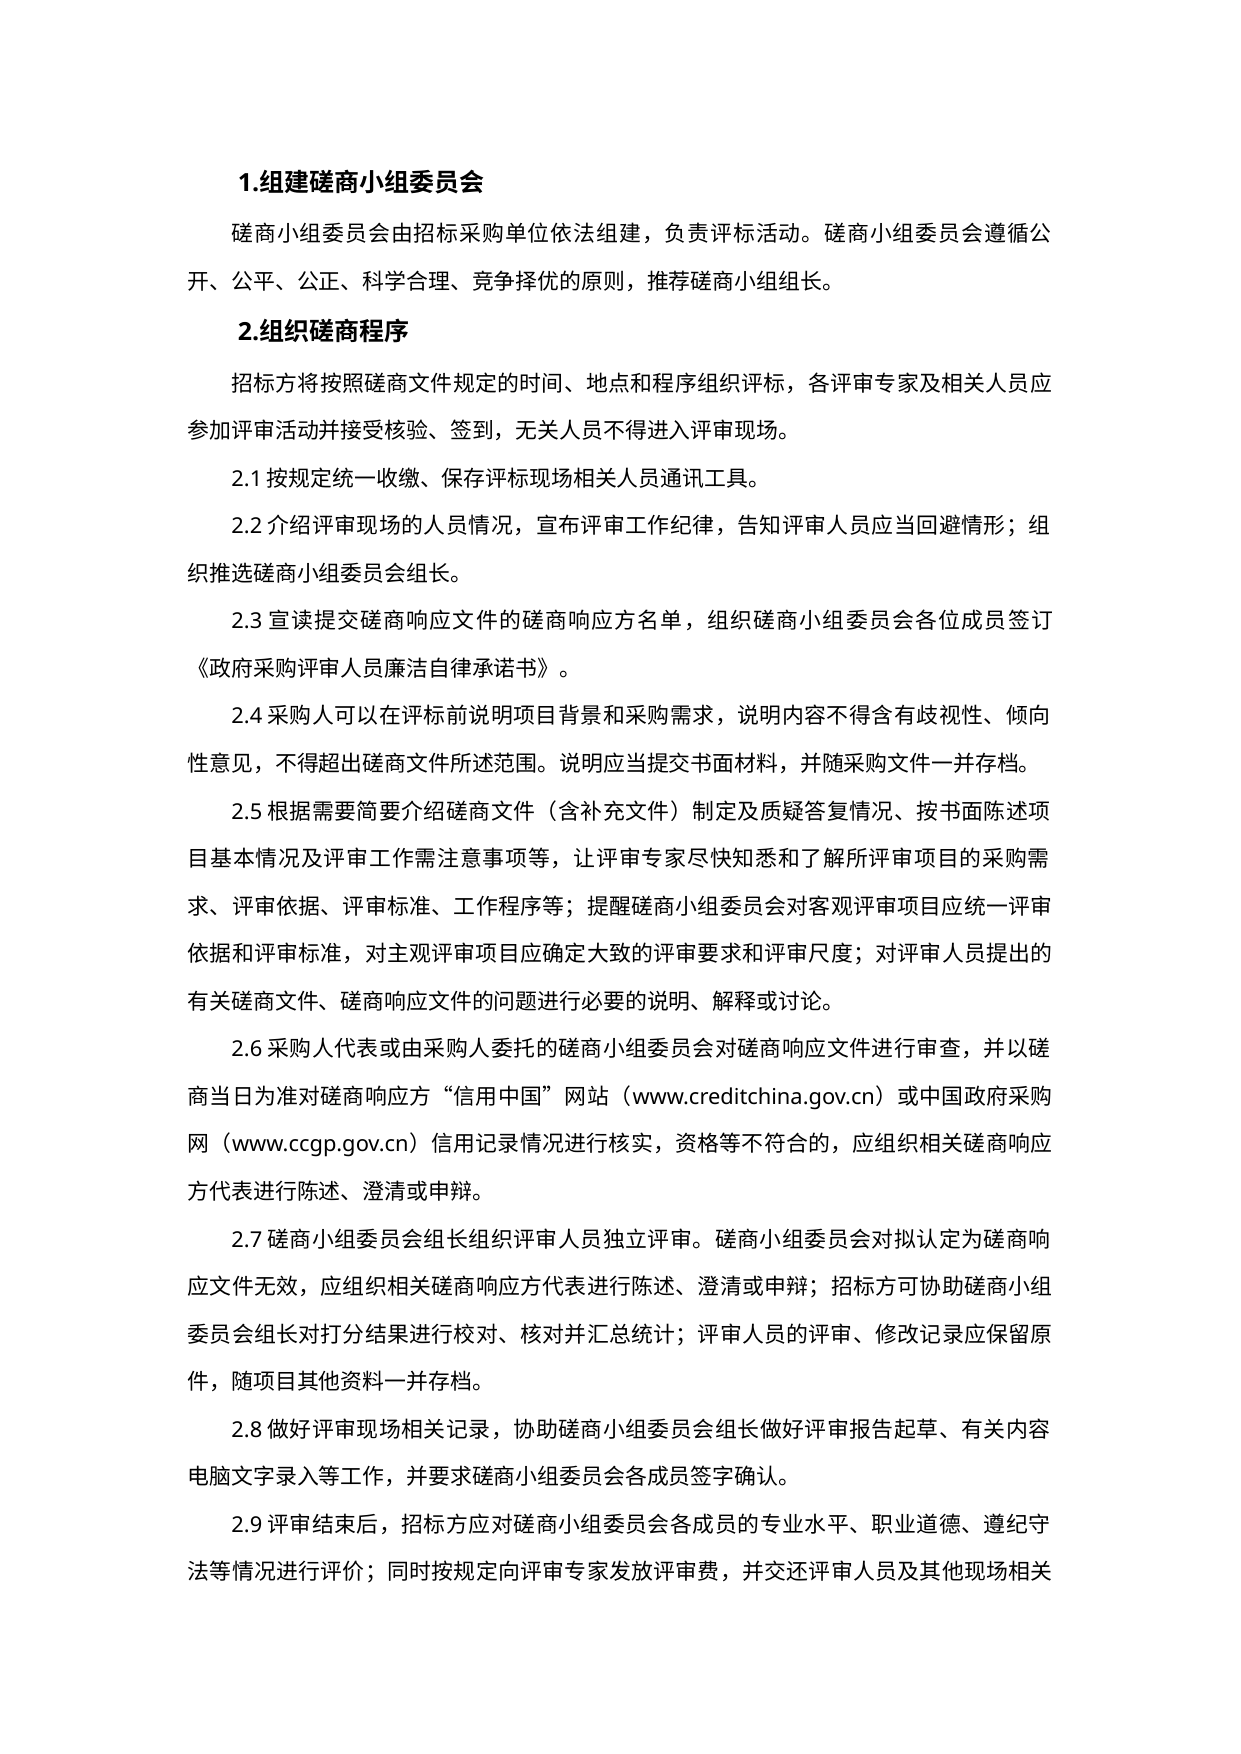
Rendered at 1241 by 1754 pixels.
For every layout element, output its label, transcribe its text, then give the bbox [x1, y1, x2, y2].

text 2.5根据需要简要介绍磋商文件（含补充文件）制定及质疑答复情况、按书面陈述项目基本情况及评审工作需注意事项等，让评审专家尽快知悉和了解所评审项目的采购需求、评审依据、评审标准、工作程序等；提醒磋商小组委员会对客观评审项目应统一评审依据和评审标准，对主观评审项目应确定大致的评审要求和评审尺度；对评审人员提出的有关磋商文件、磋商响应文件的问题进行必要的说明、解释或讨论。 [187, 794, 1053, 1015]
text 2.3宣读提交磋商响应文件的磋商响应方名单，组织磋商小组委员会各位成员签订《政府采购评审人员廉洁自律承诺书》。 [187, 603, 1053, 683]
text 2.2介绍评审现场的人员情况，宣布评审工作纪律，告知评审人员应当回避情形；组织推选磋商小组委员会组长。 [187, 508, 1053, 588]
text 2.7磋商小组委员会组长组织评审人员独立评审。磋商小组委员会对拟认定为磋商响应文件无效，应组织相关磋商响应方代表进行陈述、澄清或申辩；招标方可协助磋商小组委员会组长对打分结果进行校对、核对并汇总统计；评审人员的评审、修改记录应保留原件，随项目其他资料一并存档。 [187, 1222, 1053, 1396]
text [187, 1507, 1053, 1586]
text 2.4采购人可以在评标前说明项目背景和采购需求，说明内容不得含有歧视性、倾向性意见，不得超出磋商文件所述范围。说明应当提交书面材料，并随采购文件一并存档。 [187, 698, 1053, 778]
text 2.组织磋商程序 [187, 311, 1053, 348]
text 2.6采购人代表或由采购人委托的磋商小组委员会对磋商响应文件进行审查，并以磋商当日为准对磋商响应方“信用中国”网站（www.creditchina.gov.cn）或中国政府采购网（www.ccgp.gov.cn）信用记录情况进行核实，资格等不符合的，应组织相关磋商响应方代表进行陈述、澄清或申辩。 [187, 1031, 1053, 1206]
text 2.8做好评审现场相关记录，协助磋商小组委员会组长做好评审报告起草、有关内容电脑文字录入等工作，并要求磋商小组委员会各成员签字确认。 [187, 1412, 1053, 1491]
text 磋商小组委员会由招标采购单位依法组建，负责评标活动。磋商小组委员会遵循公开、公平、公正、科学合理、竞争择优的原则，推荐磋商小组组长。 [187, 216, 1053, 296]
text 2.1按规定统一收缴、保存评标现场相关人员通讯工具。 [187, 461, 1053, 492]
text 招标方将按照磋商文件规定的时间、地点和程序组织评标，各评审专家及相关人员应参加评审活动并接受核验、签到，无关人员不得进入评审现场。 [187, 366, 1053, 445]
text 1.组建磋商小组委员会 [187, 162, 1053, 198]
